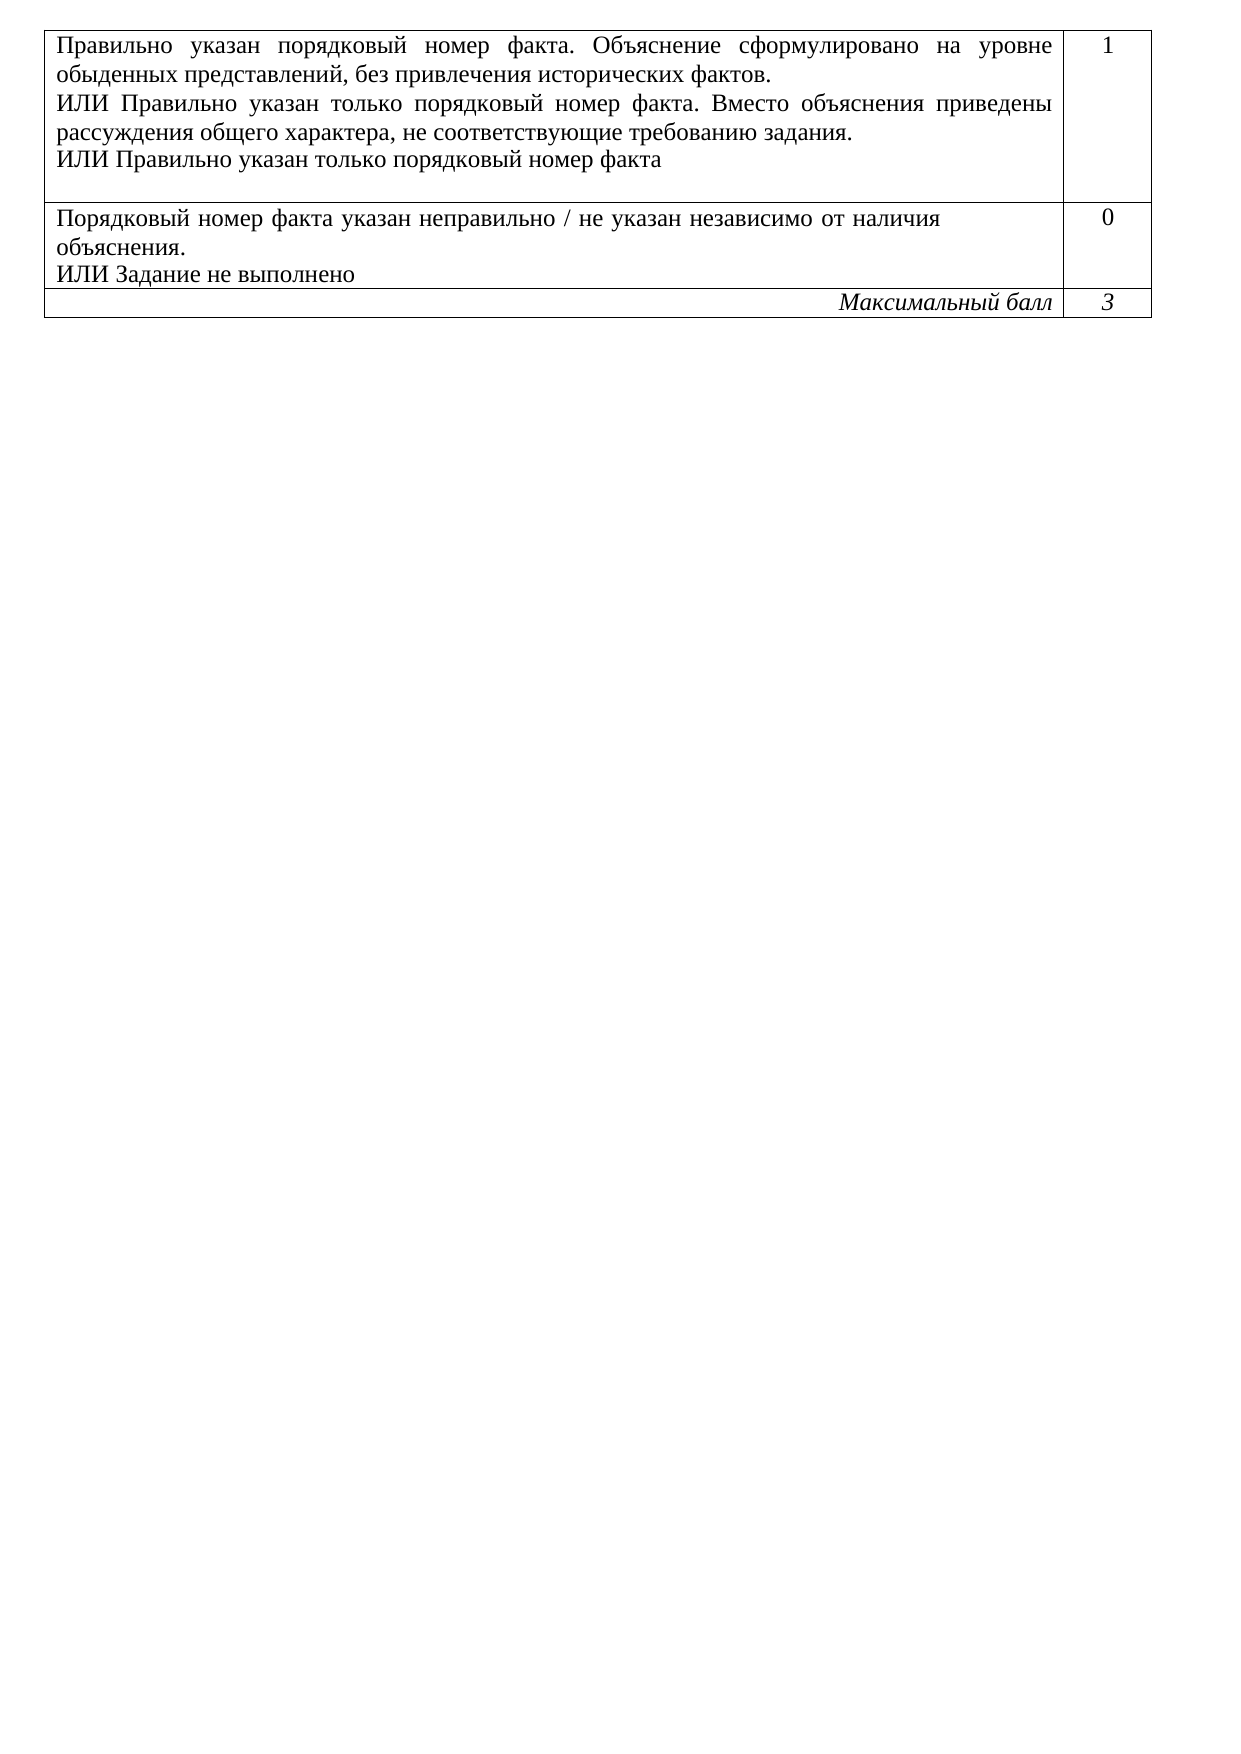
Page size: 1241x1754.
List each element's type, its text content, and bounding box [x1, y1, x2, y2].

table_cell 1 [1064, 31, 1151, 202]
table_cell Порядковый номер факта указан неправильно / не указан независимо от наличия объяснения. ИЛИ Задание не выполнено [45, 203, 1063, 288]
table_cell Максимальный балл [45, 289, 1063, 317]
table_cell Правильно указан порядковый номер факта. Объяснение сформулировано на уровне обыденных представлений, без привлечения исторических фактов. ИЛИ Правильно указан только порядковый номер факта. Вместо объяснения приведены рассуждения общего характера, не соответствующие требованию задания. ИЛИ Правильно указан только порядковый номер факта [45, 31, 1063, 202]
table_cell 0 [1064, 203, 1151, 288]
table_cell 3 [1064, 289, 1151, 317]
